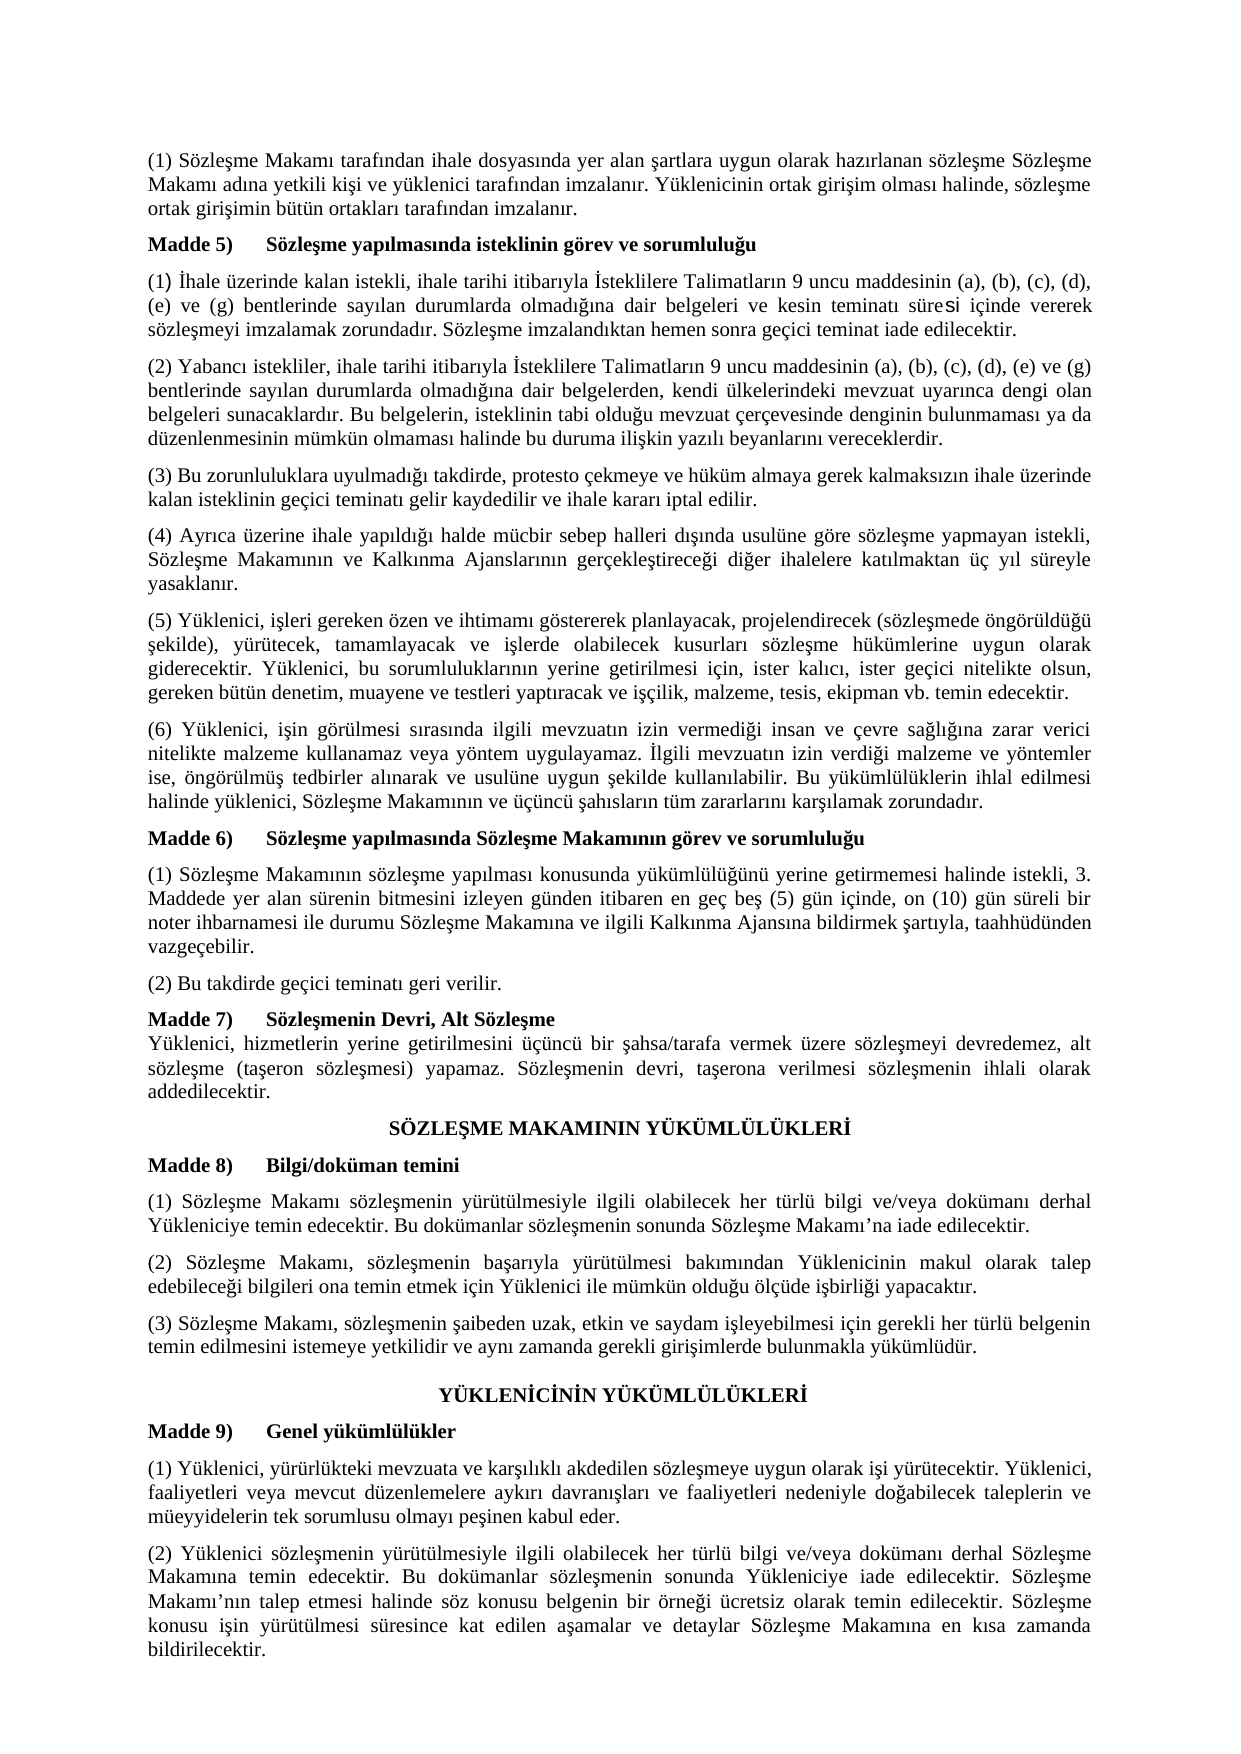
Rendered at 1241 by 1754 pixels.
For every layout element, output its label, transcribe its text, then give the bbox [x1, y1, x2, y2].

text (3) Bu zorunluluklara uyulmadığı takdirde, protesto çekmeye ve hüküm almaya gerek kalmaksızın ihale üzerinde kalan isteklinin geçici teminatı gelir kaydedilir ve ihale kararı iptal edilir. [148, 463, 1093, 511]
text SÖZLEŞME MAKAMININ YÜKÜMLÜLÜKLERİ [148, 1116, 1093, 1140]
text (6) Yüklenici, işin görülmesi sırasında ilgili mevzuatın izin vermediği insan ve çevre sağlığına zarar verici nitelikte malzeme kullanamaz veya yöntem uygulayamaz. İlgili mevzuatın izin verdiği malzeme ve yöntemler ise, öngörülmüş tedbirler alınarak ve usulüne uygun şekilde kullanılabilir. Bu yükümlülüklerin ihlal edilmesi halinde yüklenici, Sözleşme Makamının ve üçüncü şahısların tüm zararlarını karşılamak zorundadır. [148, 717, 1093, 813]
text (3) Sözleşme Makamı, sözleşmenin şaibeden uzak, etkin ve saydam işleyebilmesi için gerekli her türlü belgenin temin edilmesini istemeye yetkilidir ve aynı zamanda gerekli girişimlerde bulunmakla yükümlüdür. [148, 1310, 1093, 1358]
list Genel yükümlülükler [148, 1419, 1093, 1443]
list Sözleşme yapılmasında Sözleşme Makamının görev ve sorumluluğu [148, 825, 1093, 849]
list Sözleşme yapılmasında isteklinin görev ve sorumluluğu [148, 232, 1093, 256]
text (2) Bu takdirde geçici teminatı geri verilir. [148, 971, 1093, 995]
text (2) Yabancı istekliler, ihale tarihi itibarıyla İsteklilere Talimatların 9 uncu maddesinin (a), (b), (c), (d), (e) ve (g) bentlerinde sayılan durumlarda olmadığına dair belgelerden, kendi ülkelerindeki mevzuat uyarınca dengi olan belgeleri sunacaklardır. Bu belgelerin, isteklinin tabi olduğu mevzuat çerçevesinde denginin bulunmaması ya da düzenlenmesinin mümkün olmaması halinde bu duruma ilişkin yazılı beyanlarını vereceklerdir. [148, 354, 1093, 450]
text (1) İhale üzerinde kalan istekli, ihale tarihi itibarıyla İsteklilere Talimatların 9 uncu maddesinin (a), (b), (c), (d), (e) ve (g) bentlerinde sayılan durumlarda olmadığına dair belgeleri ve kesin teminatı süresi içinde vererek sözleşmeyi imzalamak zorundadır. Sözleşme imzalandıktan hemen sonra geçici teminat iade edilecektir. [148, 269, 1093, 341]
text (2) Sözleşme Makamı, sözleşmenin başarıyla yürütülmesi bakımından Yüklenicinin makul olarak talep edebileceği bilgileri ona temin etmek için Yüklenici ile mümkün olduğu ölçüde işbirliği yapacaktır. [148, 1250, 1093, 1298]
text (1) Sözleşme Makamının sözleşme yapılması konusunda yükümlülüğünü yerine getirmemesi halinde istekli, 3. Maddede yer alan sürenin bitmesini izleyen günden itibaren en geç beş (5) gün içinde, on (10) gün süreli bir noter ihbarnamesi ile durumu Sözleşme Makamına ve ilgili Kalkınma Ajansına bildirmek şartıyla, taahhüdünden vazgeçebilir. [148, 862, 1093, 958]
text YÜKLENİCİNİN YÜKÜMLÜLÜKLERİ [153, 1383, 1093, 1407]
text (1) Sözleşme Makamı tarafından ihale dosyasında yer alan şartlara uygun olarak hazırlanan sözleşme Sözleşme Makamı adına yetkili kişi ve yüklenici tarafından imzalanır. Yüklenicinin ortak girişim olması halinde, sözleşme ortak girişimin bütün ortakları tarafından imzalanır. [148, 148, 1093, 220]
text (1) Yüklenici, yürürlükteki mevzuata ve karşılıklı akdedilen sözleşmeye uygun olarak işi yürütecektir. Yüklenici, faaliyetleri veya mevcut düzenlemelere aykırı davranışları ve faaliyetleri nedeniyle doğabilecek taleplerin ve müeyyidelerin tek sorumlusu olmayı peşinen kabul eder. [148, 1456, 1093, 1528]
text (1) Sözleşme Makamı sözleşmenin yürütülmesiyle ilgili olabilecek her türlü bilgi ve/veya dokümanı derhal Yükleniciye temin edecektir. Bu dokümanlar sözleşmenin sonunda Sözleşme Makamı’na iade edilecektir. [148, 1189, 1093, 1237]
text (4) Ayrıca üzerine ihale yapıldığı halde mücbir sebep halleri dışında usulüne göre sözleşme yapmayan istekli, Sözleşme Makamının ve Kalkınma Ajanslarının gerçekleştireceği diğer ihalelere katılmaktan üç yıl süreyle yasaklanır. [148, 523, 1093, 595]
text Yüklenici, hizmetlerin yerine getirilmesini üçüncü bir şahsa/tarafa vermek üzere sözleşmeyi devredemez, alt sözleşme (taşeron sözleşmesi) yapamaz. Sözleşmenin devri, taşerona verilmesi sözleşmenin ihlali olarak addedilecektir. [148, 1031, 1093, 1103]
text (2) Yüklenici sözleşmenin yürütülmesiyle ilgili olabilecek her türlü bilgi ve/veya dokümanı derhal Sözleşme Makamına temin edecektir. Bu dokümanlar sözleşmenin sonunda Yükleniciye iade edilecektir. Sözleşme Makamı’nın talep etmesi halinde söz konusu belgenin bir örneği ücretsiz olarak temin edilecektir. Sözleşme konusu işin yürütülmesi süresince kat edilen aşamalar ve detaylar Sözleşme Makamına en kısa zamanda bildirilecektir. [148, 1540, 1093, 1661]
list Sözleşmenin Devri, Alt Sözleşme [148, 1007, 1093, 1031]
text (5) Yüklenici, işleri gereken özen ve ihtimamı göstererek planlayacak, projelendirecek (sözleşmede öngörüldüğü şekilde), yürütecek, tamamlayacak ve işlerde olabilecek kusurları sözleşme hükümlerine uygun olarak giderecektir. Yüklenici, bu sorumluluklarının yerine getirilmesi için, ister kalıcı, ister geçici nitelikte olsun, gereken bütün denetim, muayene ve testleri yaptıracak ve işçilik, malzeme, tesis, ekipman vb. temin edecektir. [148, 608, 1093, 704]
list Bilgi/doküman temini [148, 1153, 1093, 1177]
